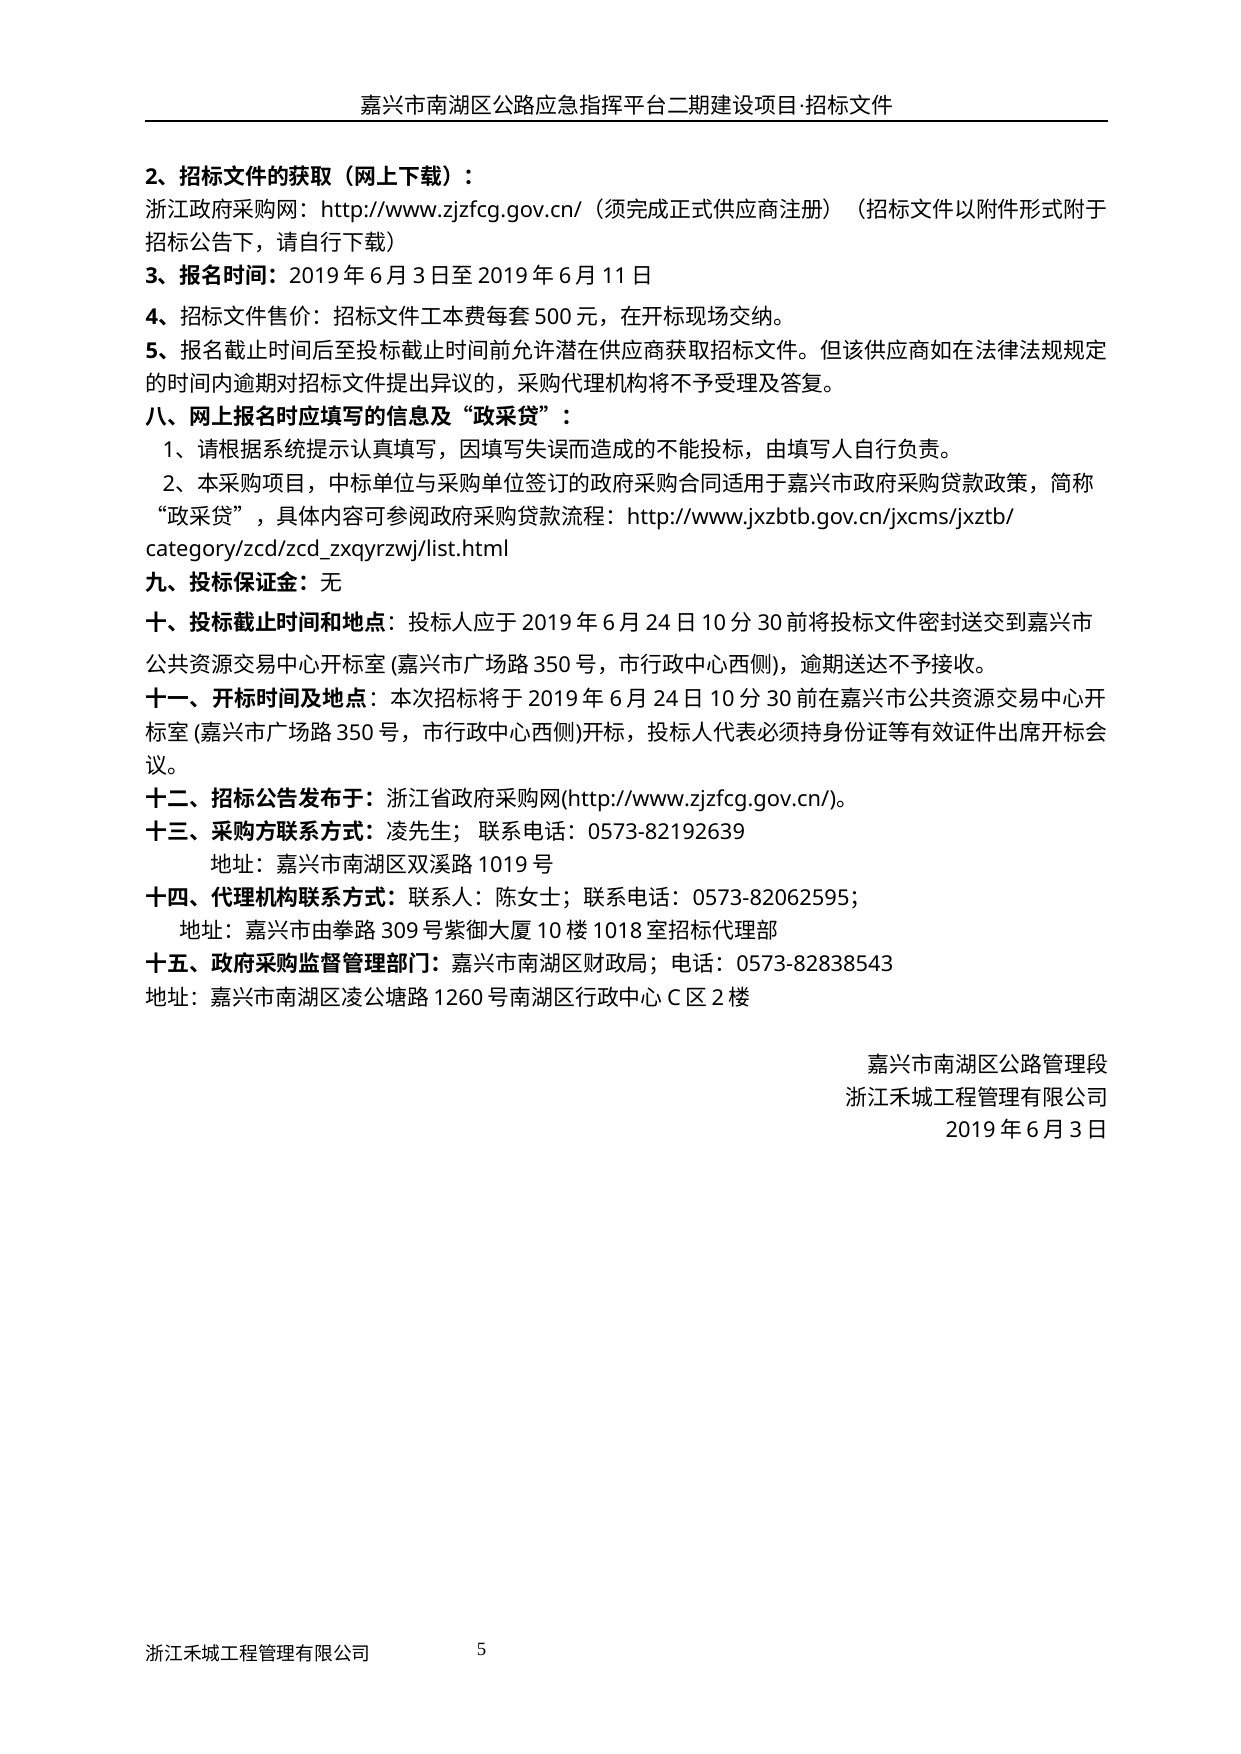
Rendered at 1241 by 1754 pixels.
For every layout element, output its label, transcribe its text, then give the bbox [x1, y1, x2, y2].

text 2、招标文件的获取（网上下载）： 浙江政府采购网：http://www.zjzfcg.gov.cn/（须完成正式供应商注册）（招标文件以附件形式附于招标公告下，请自行下载） 3、报名时间：2019年6月3日至2019年6月11日 [145, 158, 1108, 291]
text 八、网上报名时应填写的信息及“政采贷”： [145, 399, 1108, 432]
text 2、本采购项目，中标单位与采购单位签订的政府采购合同适用于嘉兴市政府采购贷款政策，简称“政采贷”，具体内容可参阅政府采购贷款流程：http://www.jxzbtb.gov.cn/jxcms/jxztb/category/zcd/zcd_zxqyrzwj/list.html [145, 465, 1108, 564]
text 十四、代理机构联系方式：联系人：陈女士；联系电话：0573-82062595； [145, 879, 1108, 913]
text 十、投标截止时间和地点：投标人应于2019年6月24日10分 30前将投标文件密封送交到嘉兴市公共资源交易中心开标室 (嘉兴市广场路350号，市行政中心西侧)，逾期送达不予接收。 [145, 597, 1108, 681]
text 十五、政府采购监督管理部门：嘉兴市南湖区财政局；电话：0573-82838543 [145, 946, 1108, 979]
text 十三、采购方联系方式：凌先生； 联系电话：0573-82192639 [145, 813, 1108, 846]
text 5、报名截止时间后至投标截止时间前允许潜在供应商获取招标文件。但该供应商如在法律法规规定的时间内逾期对招标文件提出异议的，采购代理机构将不予受理及答复。 [145, 332, 1108, 399]
text 4、招标文件售价：招标文件工本费每套500元，在开标现场交纳。 [145, 291, 1108, 332]
text 浙江禾城工程管理有限公司 [145, 1078, 1108, 1111]
text 1、请根据系统提示认真填写，因填写失误而造成的不能投标，由填写人自行负责。 [145, 432, 1108, 465]
text 地址：嘉兴市南湖区双溪路1019号 [145, 846, 1108, 879]
text 十一、开标时间及地点：本次招标将于2019年6月24日10分 30前在嘉兴市公共资源交易中心开标室 (嘉兴市广场路350号，市行政中心西侧)开标，投标人代表必须持身份证等有效证件出席开标会议。 [145, 681, 1108, 780]
text 地址：嘉兴市由拳路309号紫御大厦10楼1018室招标代理部 [145, 913, 1108, 946]
text 九、投标保证金：无 [145, 564, 1108, 597]
text 地址：嘉兴市南湖区凌公塘路1260号南湖区行政中心C区2楼 [145, 979, 1108, 1012]
text 2019年6月3日 [145, 1111, 1108, 1144]
text 十二、招标公告发布于：浙江省政府采购网(http://www.zjzfcg.gov.cn/)。 [145, 780, 1108, 813]
text 嘉兴市南湖区公路管理段 [145, 1045, 1108, 1078]
